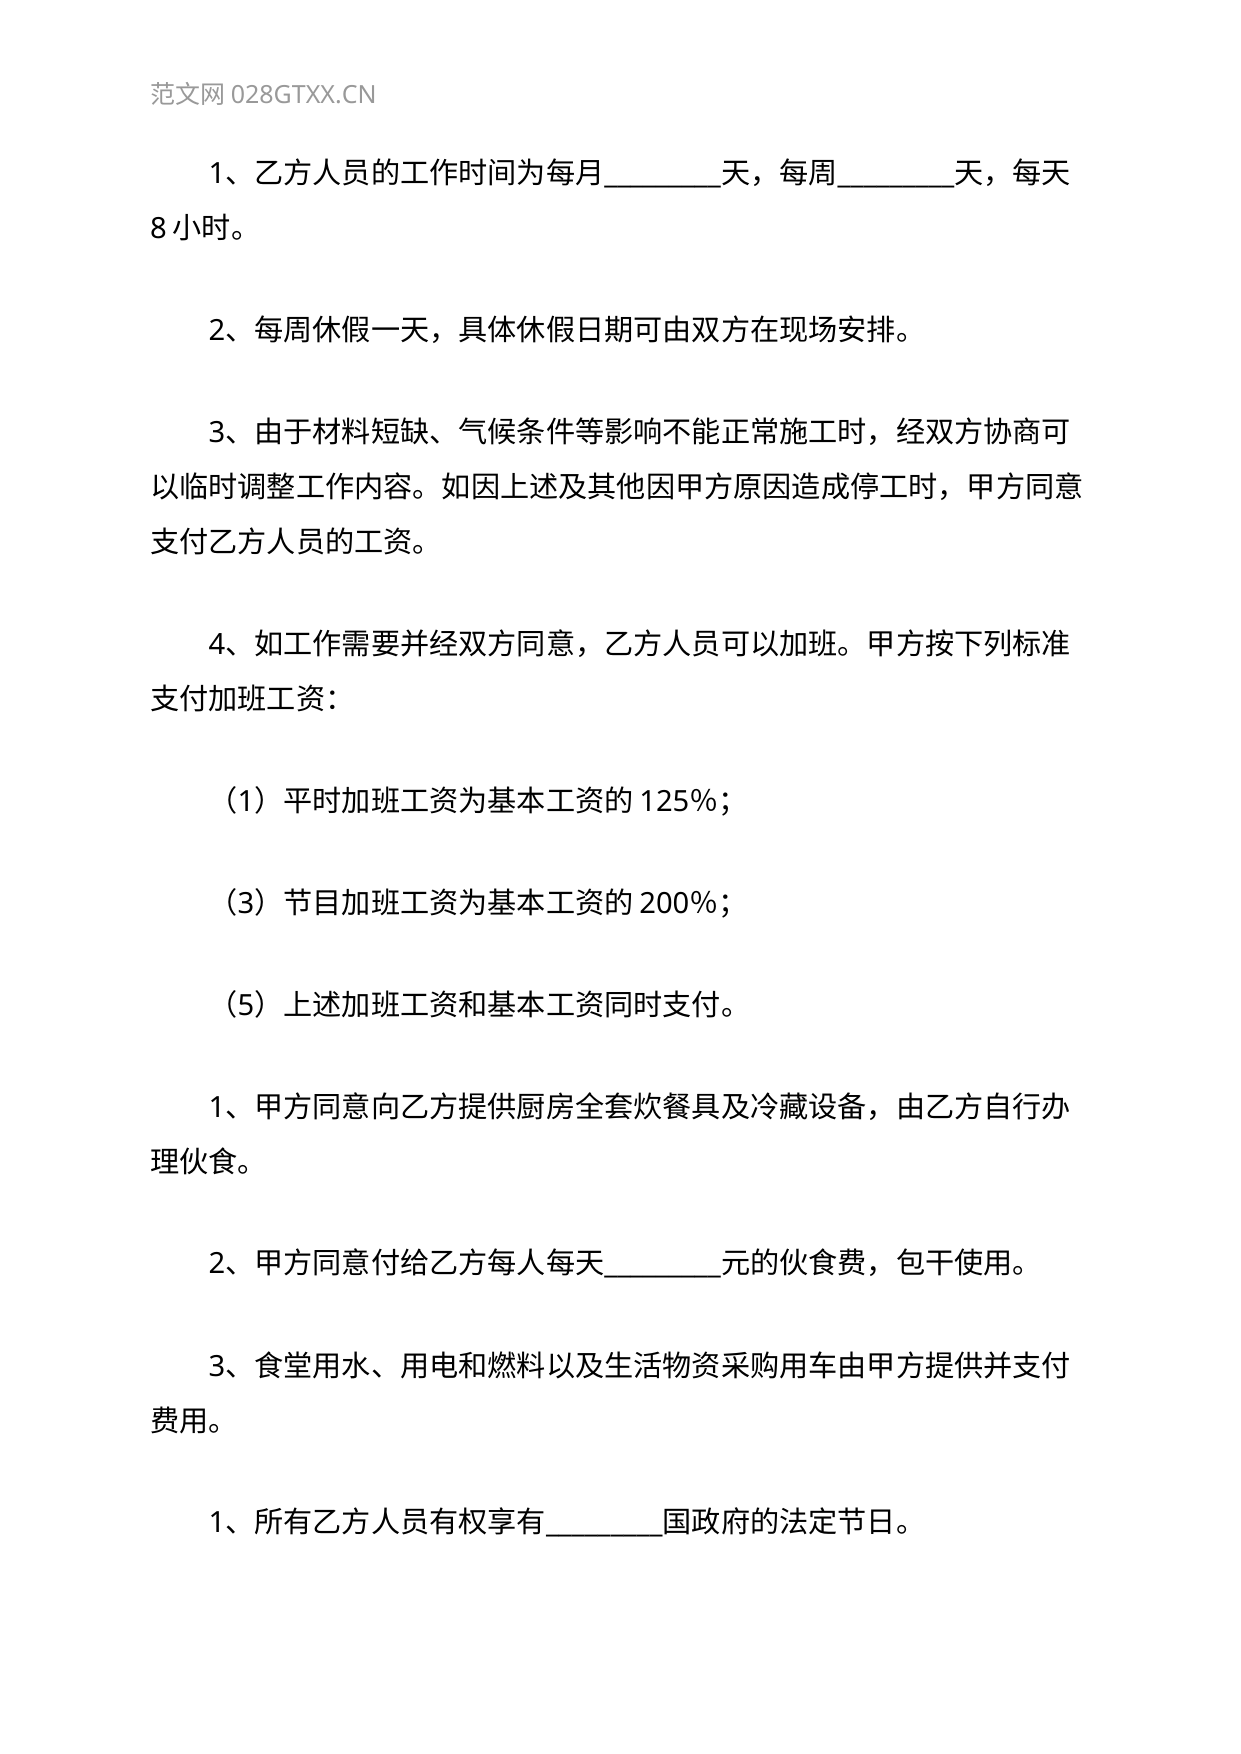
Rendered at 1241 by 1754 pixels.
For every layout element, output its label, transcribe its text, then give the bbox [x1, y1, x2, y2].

text 2、甲方同意付给乙方每人每天_________元的伙食费，包干使用。 [150, 1240, 1090, 1282]
text 1、甲方同意向乙方提供厨房全套炊餐具及冷藏设备，由乙方自行办理伙食。 [150, 1083, 1090, 1181]
text （1）平时加班工资为基本工资的125％； [150, 777, 1090, 820]
text （3）节目加班工资为基本工资的200％； [150, 879, 1090, 922]
text （5）上述加班工资和基本工资同时支付。 [150, 981, 1090, 1024]
text 4、如工作需要并经双方同意，乙方人员可以加班。甲方按下列标准支付加班工资： [150, 621, 1090, 718]
text 2、每周休假一天，具体休假日期可由双方在现场安排。 [150, 307, 1090, 349]
text 3、由于材料短缺、气候条件等影响不能正常施工时，经双方协商可以临时调整工作内容。如因上述及其他因甲方原因造成停工时，甲方同意支付乙方人员的工资。 [150, 409, 1090, 561]
text 1、所有乙方人员有权享有_________国政府的法定节日。 [150, 1499, 1090, 1541]
text 3、食堂用水、用电和燃料以及生活物资采购用车由甲方提供并支付费用。 [150, 1342, 1090, 1439]
text 1、乙方人员的工作时间为每月_________天，每周_________天，每天8小时。 [150, 150, 1090, 247]
